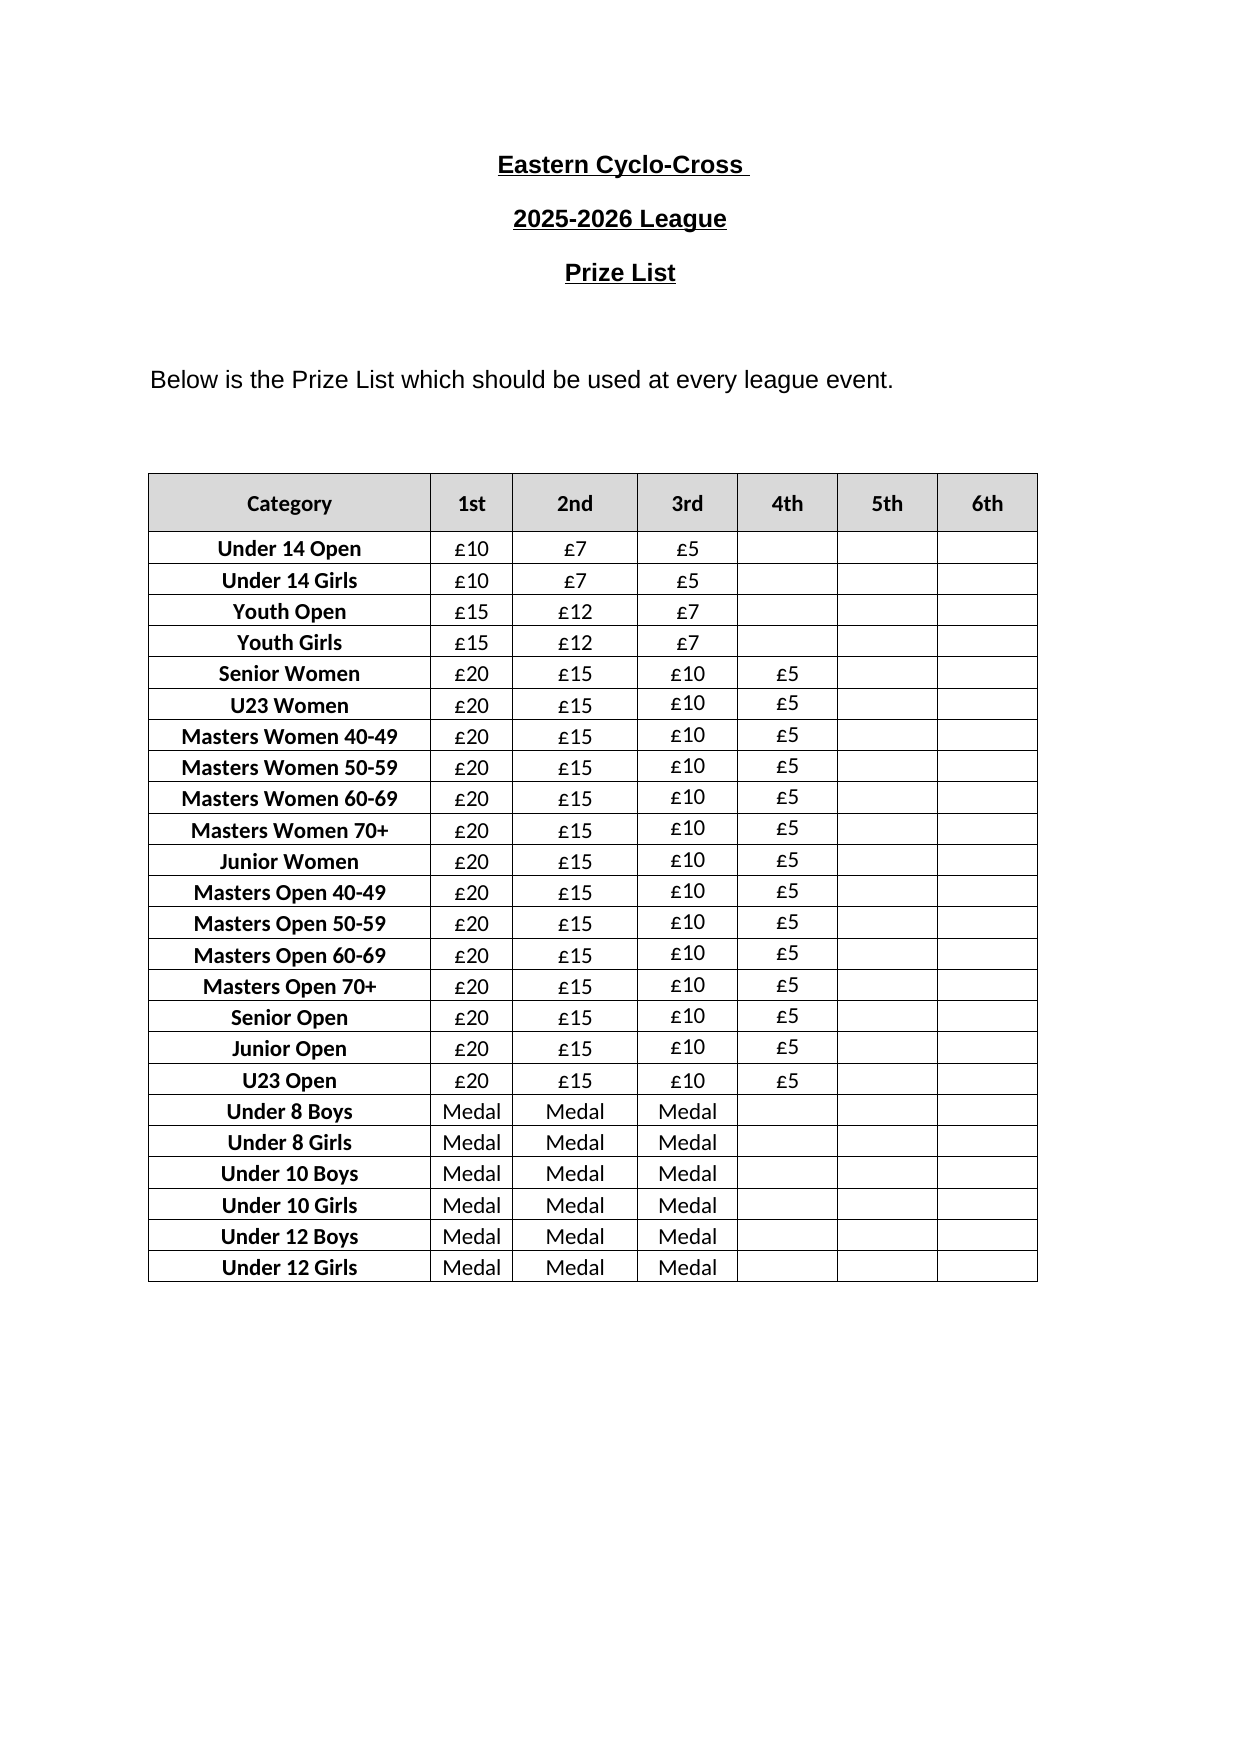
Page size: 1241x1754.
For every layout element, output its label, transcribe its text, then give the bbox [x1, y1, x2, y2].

table_cell Senior Open [149, 1001, 430, 1031]
table_cell £10 [638, 1064, 737, 1094]
table_cell [938, 1157, 1037, 1187]
table_cell [938, 1126, 1037, 1156]
table_cell £10 [638, 814, 737, 844]
table_cell £15 [513, 1001, 637, 1031]
text Below is the Prize List which should be used at every league event. [150, 365, 1090, 394]
table_cell Masters Open 50-59 [149, 907, 430, 937]
table_cell [738, 1126, 837, 1156]
table_cell Medal [513, 1189, 637, 1219]
table_cell [738, 595, 837, 625]
table_cell £10 [638, 845, 737, 875]
table_header Category [149, 474, 430, 531]
table_cell [838, 1095, 937, 1125]
table_cell [938, 1220, 1037, 1250]
table_cell Senior Women [149, 657, 430, 687]
table_cell £12 [513, 595, 637, 625]
table_cell Masters Open 60-69 [149, 939, 430, 969]
table_cell £20 [431, 876, 512, 906]
table_cell Medal [513, 1251, 637, 1281]
table_cell [838, 1251, 937, 1281]
table_cell £10 [638, 970, 737, 1000]
table_cell [738, 1220, 837, 1250]
text 2025-2026 League [150, 204, 1090, 233]
table_cell £20 [431, 970, 512, 1000]
table_cell £15 [513, 970, 637, 1000]
table_cell [938, 845, 1037, 875]
table_cell £10 [638, 689, 737, 719]
table_cell £7 [513, 564, 637, 594]
table_header 2nd [513, 474, 637, 531]
table_cell £7 [638, 595, 737, 625]
table_cell [938, 876, 1037, 906]
table_cell [938, 751, 1037, 781]
table_cell [938, 1251, 1037, 1281]
table_cell [738, 564, 837, 594]
table_cell £20 [431, 907, 512, 937]
table_cell Under 8 Girls [149, 1126, 430, 1156]
table_cell [738, 1157, 837, 1187]
table_cell U23 Open [149, 1064, 430, 1094]
table_cell [838, 657, 937, 687]
table_cell [838, 970, 937, 1000]
table_cell £7 [638, 626, 737, 656]
table_cell £5 [738, 1032, 837, 1062]
table_cell [838, 689, 937, 719]
table_cell Medal [513, 1126, 637, 1156]
table_cell U23 Women [149, 689, 430, 719]
table_cell £5 [738, 689, 837, 719]
table_header 3rd [638, 474, 737, 531]
table_cell £5 [738, 907, 837, 937]
table_cell [838, 845, 937, 875]
table_cell [938, 689, 1037, 719]
table_cell [838, 1001, 937, 1031]
table_cell [938, 907, 1037, 937]
table_cell Under 10 Boys [149, 1157, 430, 1187]
table_cell [938, 1189, 1037, 1219]
table_cell Masters Women 40-49 [149, 720, 430, 750]
table_cell £15 [513, 876, 637, 906]
table_cell [738, 1095, 837, 1125]
table_cell Under 10 Girls [149, 1189, 430, 1219]
table_cell Medal [638, 1157, 737, 1187]
table_cell Junior Women [149, 845, 430, 875]
table_cell £5 [738, 970, 837, 1000]
table_cell Medal [431, 1251, 512, 1281]
table_cell £10 [431, 564, 512, 594]
table_cell [938, 1064, 1037, 1094]
table_cell [938, 720, 1037, 750]
table_cell £15 [513, 814, 637, 844]
table_cell Medal [513, 1157, 637, 1187]
table_cell Medal [638, 1251, 737, 1281]
table_header 1st [431, 474, 512, 531]
table_cell £10 [638, 1001, 737, 1031]
table_cell [838, 720, 937, 750]
table_cell [838, 1032, 937, 1062]
table_cell £20 [431, 720, 512, 750]
table_cell [738, 626, 837, 656]
table_cell £12 [513, 626, 637, 656]
table_cell Medal [638, 1126, 737, 1156]
table_cell [838, 1189, 937, 1219]
table_cell £15 [431, 626, 512, 656]
table_cell [938, 814, 1037, 844]
table_cell Medal [431, 1189, 512, 1219]
table_cell Under 8 Boys [149, 1095, 430, 1125]
table_cell [838, 532, 937, 562]
table_cell [838, 1220, 937, 1250]
table_cell £15 [513, 1032, 637, 1062]
table_cell £20 [431, 657, 512, 687]
table_cell £5 [738, 845, 837, 875]
table_cell Medal [638, 1220, 737, 1250]
table_cell £10 [638, 657, 737, 687]
table_cell £15 [431, 595, 512, 625]
table_cell [938, 1001, 1037, 1031]
table_cell [838, 1157, 937, 1187]
table_cell Medal [431, 1157, 512, 1187]
table_cell £20 [431, 689, 512, 719]
table_cell [838, 751, 937, 781]
table_cell [738, 1251, 837, 1281]
table_cell [838, 564, 937, 594]
table_cell [838, 876, 937, 906]
text Prize List [150, 258, 1090, 286]
table_cell Medal [638, 1189, 737, 1219]
table_cell £10 [431, 532, 512, 562]
table_cell £15 [513, 751, 637, 781]
table_cell £10 [638, 720, 737, 750]
table_cell £10 [638, 876, 737, 906]
table_cell Youth Girls [149, 626, 430, 656]
table_cell £20 [431, 939, 512, 969]
table_cell £15 [513, 782, 637, 812]
table_cell £5 [738, 1001, 837, 1031]
table_cell Medal [431, 1095, 512, 1125]
table_cell £20 [431, 1064, 512, 1094]
table_cell £5 [738, 814, 837, 844]
table_cell [938, 970, 1037, 1000]
table_cell [838, 939, 937, 969]
table_cell £10 [638, 907, 737, 937]
table_cell £20 [431, 1001, 512, 1031]
table_cell £15 [513, 1064, 637, 1094]
table_cell Medal [513, 1095, 637, 1125]
table_cell Medal [431, 1126, 512, 1156]
table_cell £15 [513, 939, 637, 969]
table_cell [738, 532, 837, 562]
table_cell £5 [638, 564, 737, 594]
table_cell [838, 1064, 937, 1094]
table_cell Masters Women 70+ [149, 814, 430, 844]
table_cell [938, 626, 1037, 656]
table_cell Junior Open [149, 1032, 430, 1062]
table_cell [738, 1189, 837, 1219]
table_cell £10 [638, 939, 737, 969]
table_cell [838, 626, 937, 656]
table_cell £15 [513, 720, 637, 750]
table_cell Under 12 Girls [149, 1251, 430, 1281]
text Eastern Cyclo-Cross [150, 150, 1090, 179]
table_cell Under 14 Open [149, 532, 430, 562]
table_cell [838, 1126, 937, 1156]
table_cell Medal [513, 1220, 637, 1250]
table_cell £20 [431, 845, 512, 875]
table_cell £15 [513, 689, 637, 719]
table_cell £15 [513, 657, 637, 687]
table_cell Medal [431, 1220, 512, 1250]
table_cell Youth Open [149, 595, 430, 625]
table_cell £5 [738, 1064, 837, 1094]
table_cell Under 12 Boys [149, 1220, 430, 1250]
table_cell £20 [431, 782, 512, 812]
table_header 4th [738, 474, 837, 531]
table_cell £20 [431, 1032, 512, 1062]
table_cell £5 [738, 751, 837, 781]
table_header 5th [838, 474, 937, 531]
table_cell [838, 814, 937, 844]
table_cell £5 [638, 532, 737, 562]
table_cell £20 [431, 814, 512, 844]
table_cell Medal [638, 1095, 737, 1125]
table_cell [938, 657, 1037, 687]
table_cell £10 [638, 782, 737, 812]
table_cell Masters Women 60-69 [149, 782, 430, 812]
table_cell £10 [638, 751, 737, 781]
table_cell £5 [738, 782, 837, 812]
table_cell [938, 532, 1037, 562]
table_cell [938, 595, 1037, 625]
table_cell Masters Open 40-49 [149, 876, 430, 906]
table_cell Masters Open 70+ [149, 970, 430, 1000]
table_cell £5 [738, 720, 837, 750]
table_cell £5 [738, 939, 837, 969]
table_cell [938, 782, 1037, 812]
table_cell £5 [738, 657, 837, 687]
table_header 6th [938, 474, 1037, 531]
table_cell Masters Women 50-59 [149, 751, 430, 781]
table_cell [838, 907, 937, 937]
table_cell [838, 782, 937, 812]
table_cell Under 14 Girls [149, 564, 430, 594]
table_cell £15 [513, 907, 637, 937]
table_cell £20 [431, 751, 512, 781]
table_cell £5 [738, 876, 837, 906]
table_cell £7 [513, 532, 637, 562]
table_cell £15 [513, 845, 637, 875]
table_cell £10 [638, 1032, 737, 1062]
table_cell [938, 1095, 1037, 1125]
table_cell [938, 564, 1037, 594]
table_cell [938, 939, 1037, 969]
table_cell [938, 1032, 1037, 1062]
table_cell [838, 595, 937, 625]
